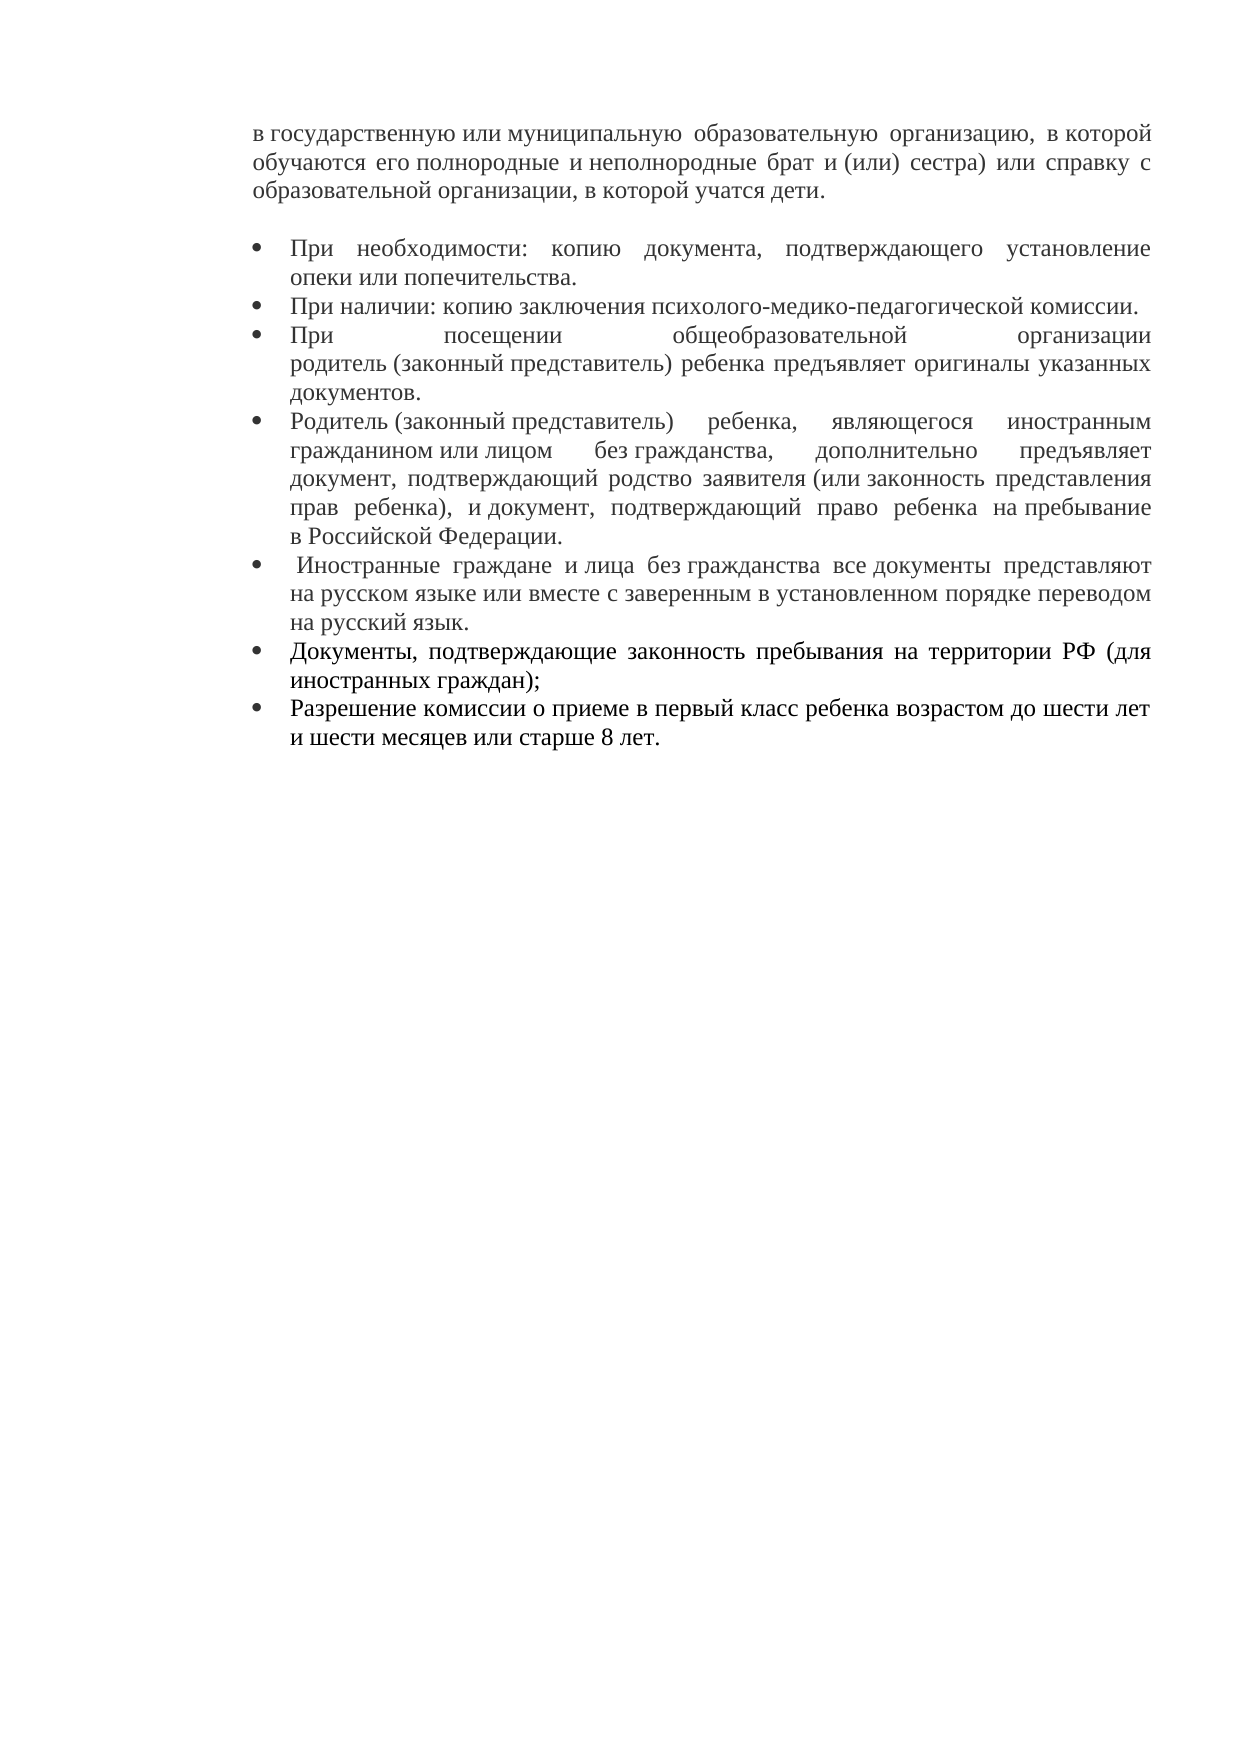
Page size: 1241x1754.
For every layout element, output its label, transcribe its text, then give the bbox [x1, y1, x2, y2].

list Разрешение комиссии о приеме в первый класс ребенка возрастом до шести лет и шести месяцев или старше 8 лет. [252, 693, 1152, 751]
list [215, 118, 1152, 204]
list Документы, подтверждающие законность пребывания на территории РФ (для иностранных граждан); [252, 636, 1152, 693]
list Иностранные граждане и лица без гражданства все документы представляют на русском языке или вместе с заверенным в установленном порядке переводом на русский язык. [252, 550, 1152, 636]
list При наличии: копию заключения психолого-медико-педагогической комиссии. [252, 291, 1152, 320]
list При необходимости: копию документа, подтверждающего установление опеки или попечительства. [252, 233, 1152, 291]
list При посещении общеобразовательной организации родитель (законный представитель) ребенка предъявляет оригиналы указанных документов. [252, 320, 1152, 406]
list Родитель (законный представитель) ребенка, являющегося иностранным гражданином или лицом без гражданства, дополнительно предъявляет документ, подтверждающий родство заявителя (или законность представления прав ребенка), и документ, подтверждающий право ребенка на пребывание в Российской Федерации. [252, 406, 1152, 550]
